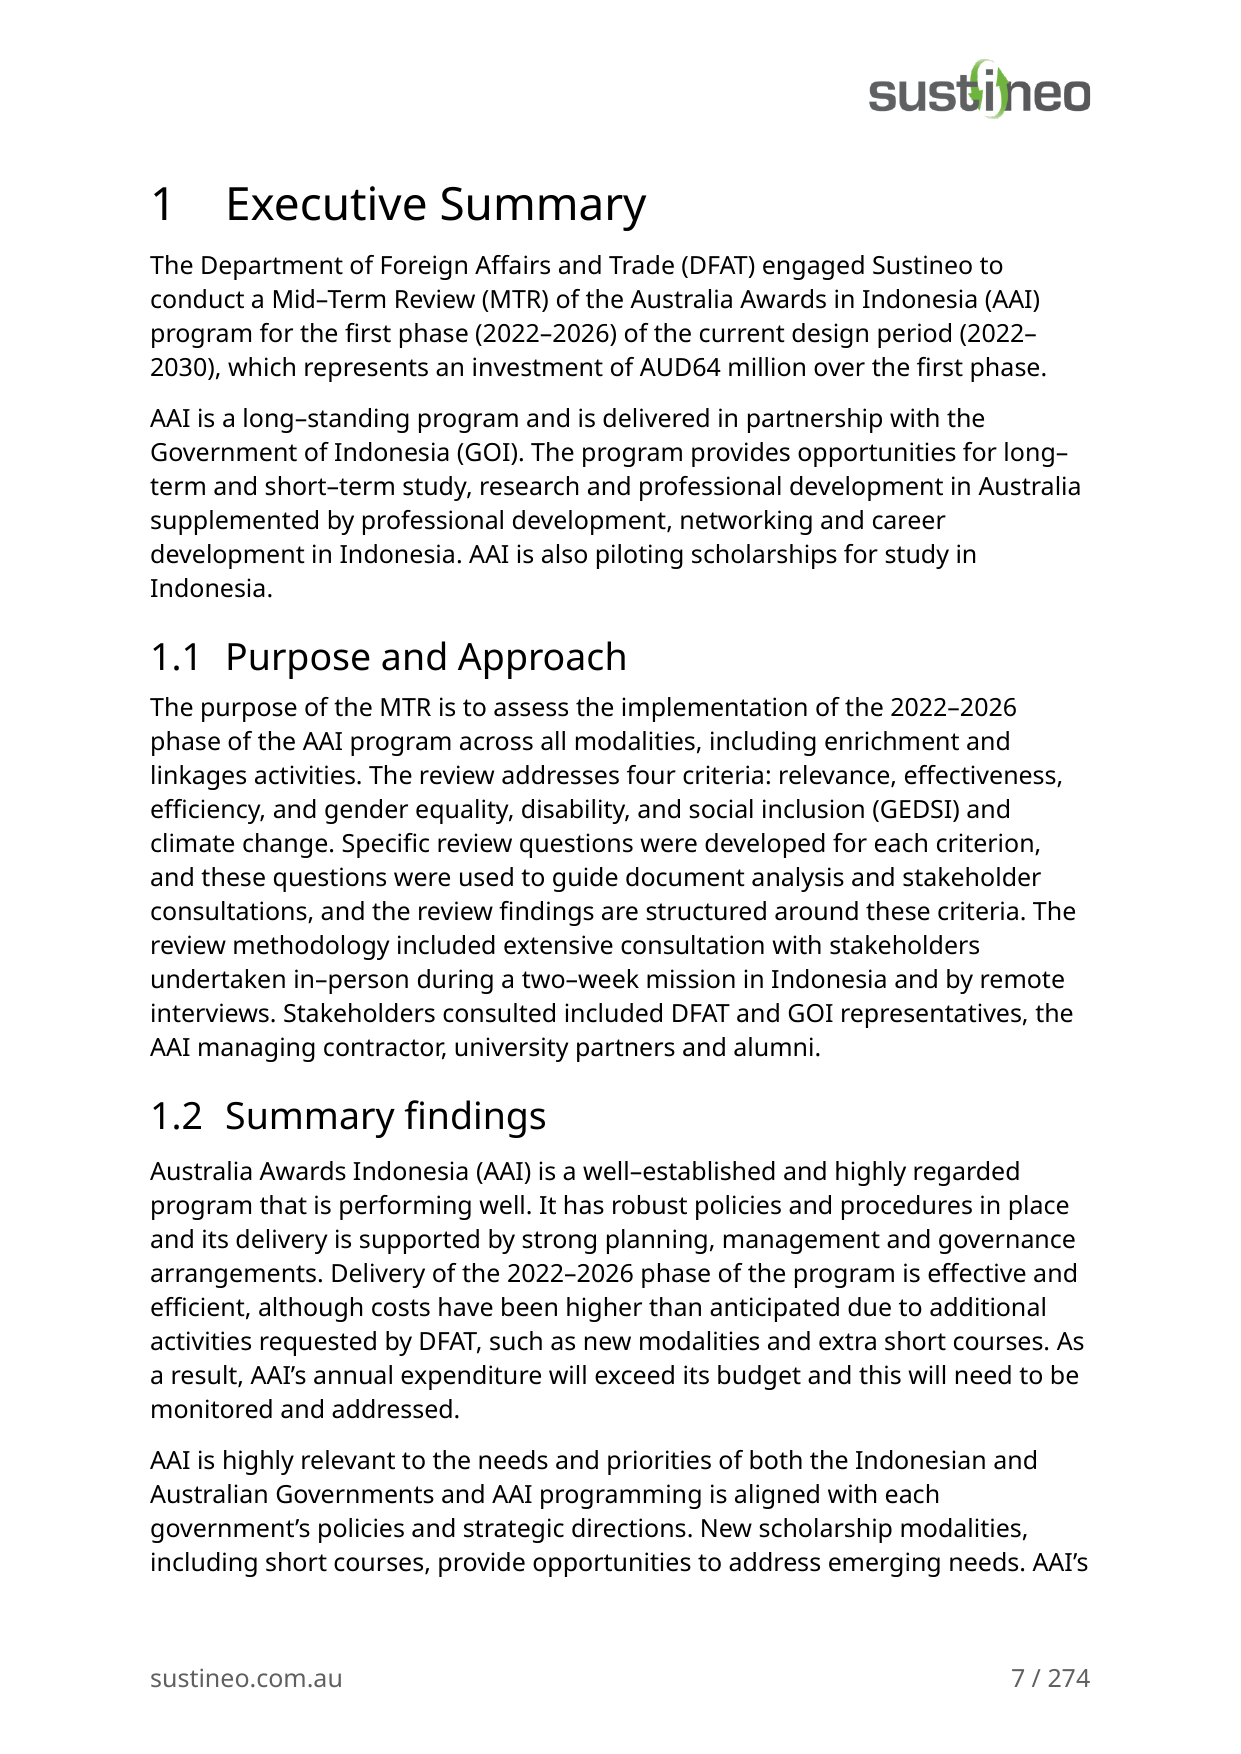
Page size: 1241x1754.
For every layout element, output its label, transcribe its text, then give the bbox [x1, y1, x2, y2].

picture [869, 59, 1091, 119]
text The purpose of the MTR is to assess the implementation of the 2022–2026 phase of the AAI program across all modalities, including enrichment and linkages activities. The review addresses four criteria: relevance, effectiveness, efficiency, and gender equality, disability, and social inclusion (GEDSI) and climate change. Specific review questions were developed for each criterion, and these questions were used to guide document analysis and stakeholder consultations, and the review findings are structured around these criteria. The review methodology included extensive consultation with stakeholders undertaken in–person during a two–week mission in Indonesia and by remote interviews. Stakeholders consulted included DFAT and GOI representatives, the AAI managing contractor, university partners and alumni. [150, 689, 1090, 1064]
text Australia Awards Indonesia (AAI) is a well–established and highly regarded program that is performing well. It has robust policies and procedures in place and its delivery is supported by strong planning, management and governance arrangements. Delivery of the 2022–2026 phase of the program is effective and efficient, although costs have been higher than anticipated due to additional activities requested by DFAT, such as new modalities and extra short courses. As a result, AAI’s annual expenditure will exceed its budget and this will need to be monitored and addressed. [150, 1154, 1090, 1426]
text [150, 1443, 1090, 1579]
subtitle Summary findings [150, 1089, 1090, 1140]
subtitle Executive Summary [150, 175, 1090, 231]
text AAI is a long–standing program and is delivered in partnership with the Government of Indonesia (GOI). The program provides opportunities for long–term and short–term study, research and professional development in Australia supplemented by professional development, networking and career development in Indonesia. AAI is also piloting scholarships for study in Indonesia. [150, 401, 1090, 605]
text The Department of Foreign Affairs and Trade (DFAT) engaged Sustineo to conduct a Mid–Term Review (MTR) of the Australia Awards in Indonesia (AAI) program for the first phase (2022–2026) of the current design period (2022–2030), which represents an investment of AUD64 million over the first phase. [150, 248, 1090, 384]
subtitle Purpose and Approach [150, 630, 1090, 681]
